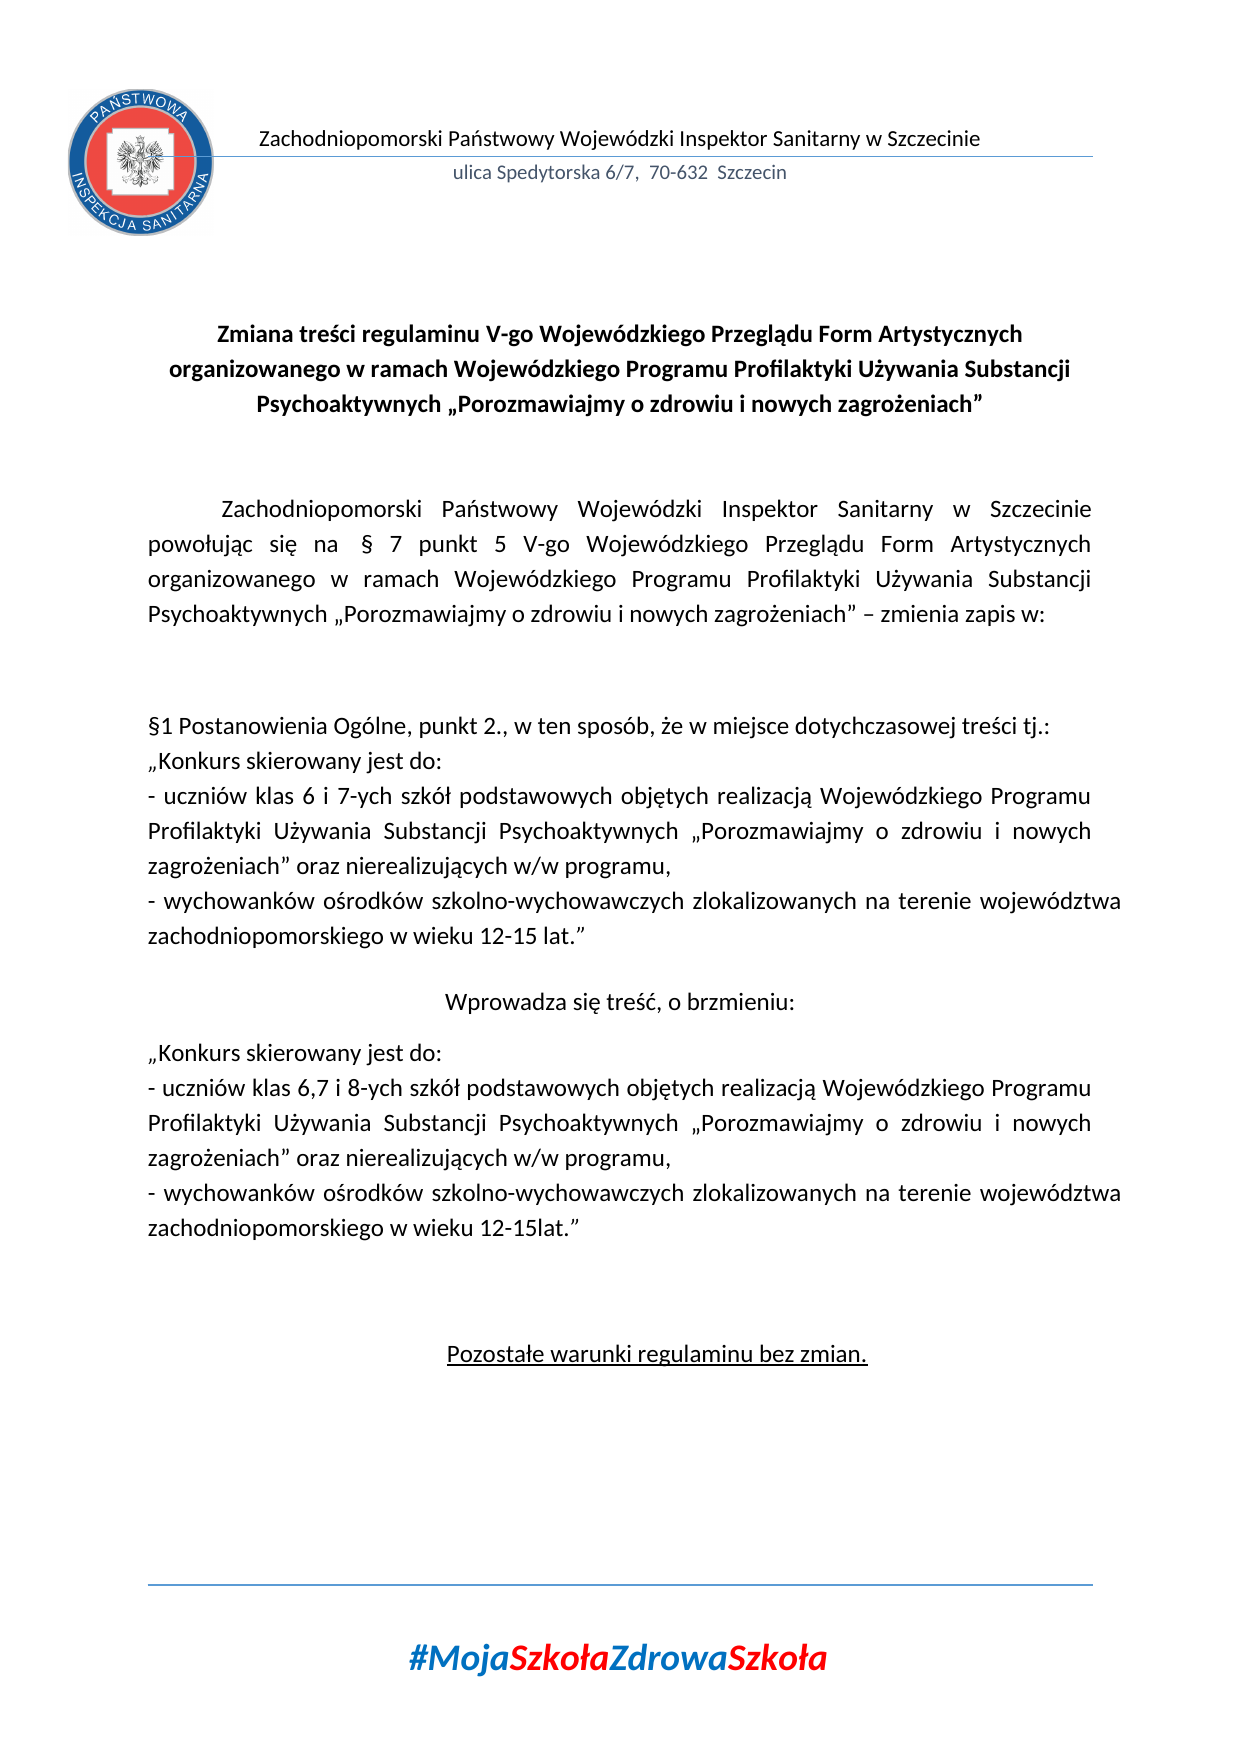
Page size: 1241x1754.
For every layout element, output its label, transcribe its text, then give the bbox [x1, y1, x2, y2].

list - wychowanków ośrodków szkolno-wychowawczych zlokalizowanych na terenie województwa zachodniopomorskiego w wieku 12-15lat.” [148, 1177, 1122, 1243]
text Pozostałe warunki regulaminu bez zmian. [148, 1338, 1093, 1368]
picture [67, 89, 214, 236]
list - wychowanków ośrodków szkolno-wychowawczych zlokalizowanych na terenie województwa zachodniopomorskiego w wieku 12-15 lat.” [148, 885, 1122, 951]
list - uczniów klas 6,7 i 8-ych szkół podstawowych objętych realizacją Wojewódzkiego Programu Profilaktyki Używania Substancji Psychoaktywnych „Porozmawiajmy o zdrowiu i nowych zagrożeniach” oraz nierealizujących w/w programu, [148, 1072, 1093, 1173]
text Wprowadza się treść, o brzmieniu: [148, 986, 1093, 1016]
text Zmiana treści regulaminu V-go Wojewódzkiego Przeglądu Form Artystycznych organizowanego w ramach Wojewódzkiego Programu Profilaktyki Używania Substancji Psychoaktywnych „Porozmawiajmy o zdrowiu i nowych zagrożeniach” [148, 319, 1093, 419]
list „Konkurs skierowany jest do: [148, 1037, 1093, 1068]
list „Konkurs skierowany jest do: [148, 745, 1093, 776]
text Zachodniopomorski Państwowy Wojewódzki Inspektor Sanitarny w Szczecinie powołując się na § 7 punkt 5 V-go Wojewódzkiego Przeglądu Form Artystycznych organizowanego w ramach Wojewódzkiego Programu Profilaktyki Używania Substancji Psychoaktywnych „Porozmawiajmy o zdrowiu i nowych zagrożeniach” – zmienia zapis w: [148, 494, 1093, 629]
list - uczniów klas 6 i 7-ych szkół podstawowych objętych realizacją Wojewódzkiego Programu Profilaktyki Używania Substancji Psychoaktywnych „Porozmawiajmy o zdrowiu i nowych zagrożeniach” oraz nierealizujących w/w programu, [148, 780, 1093, 881]
list §1 Postanowienia Ogólne, punkt 2., w ten sposób, że w miejsce dotychczasowej treści tj.: [148, 710, 1093, 741]
